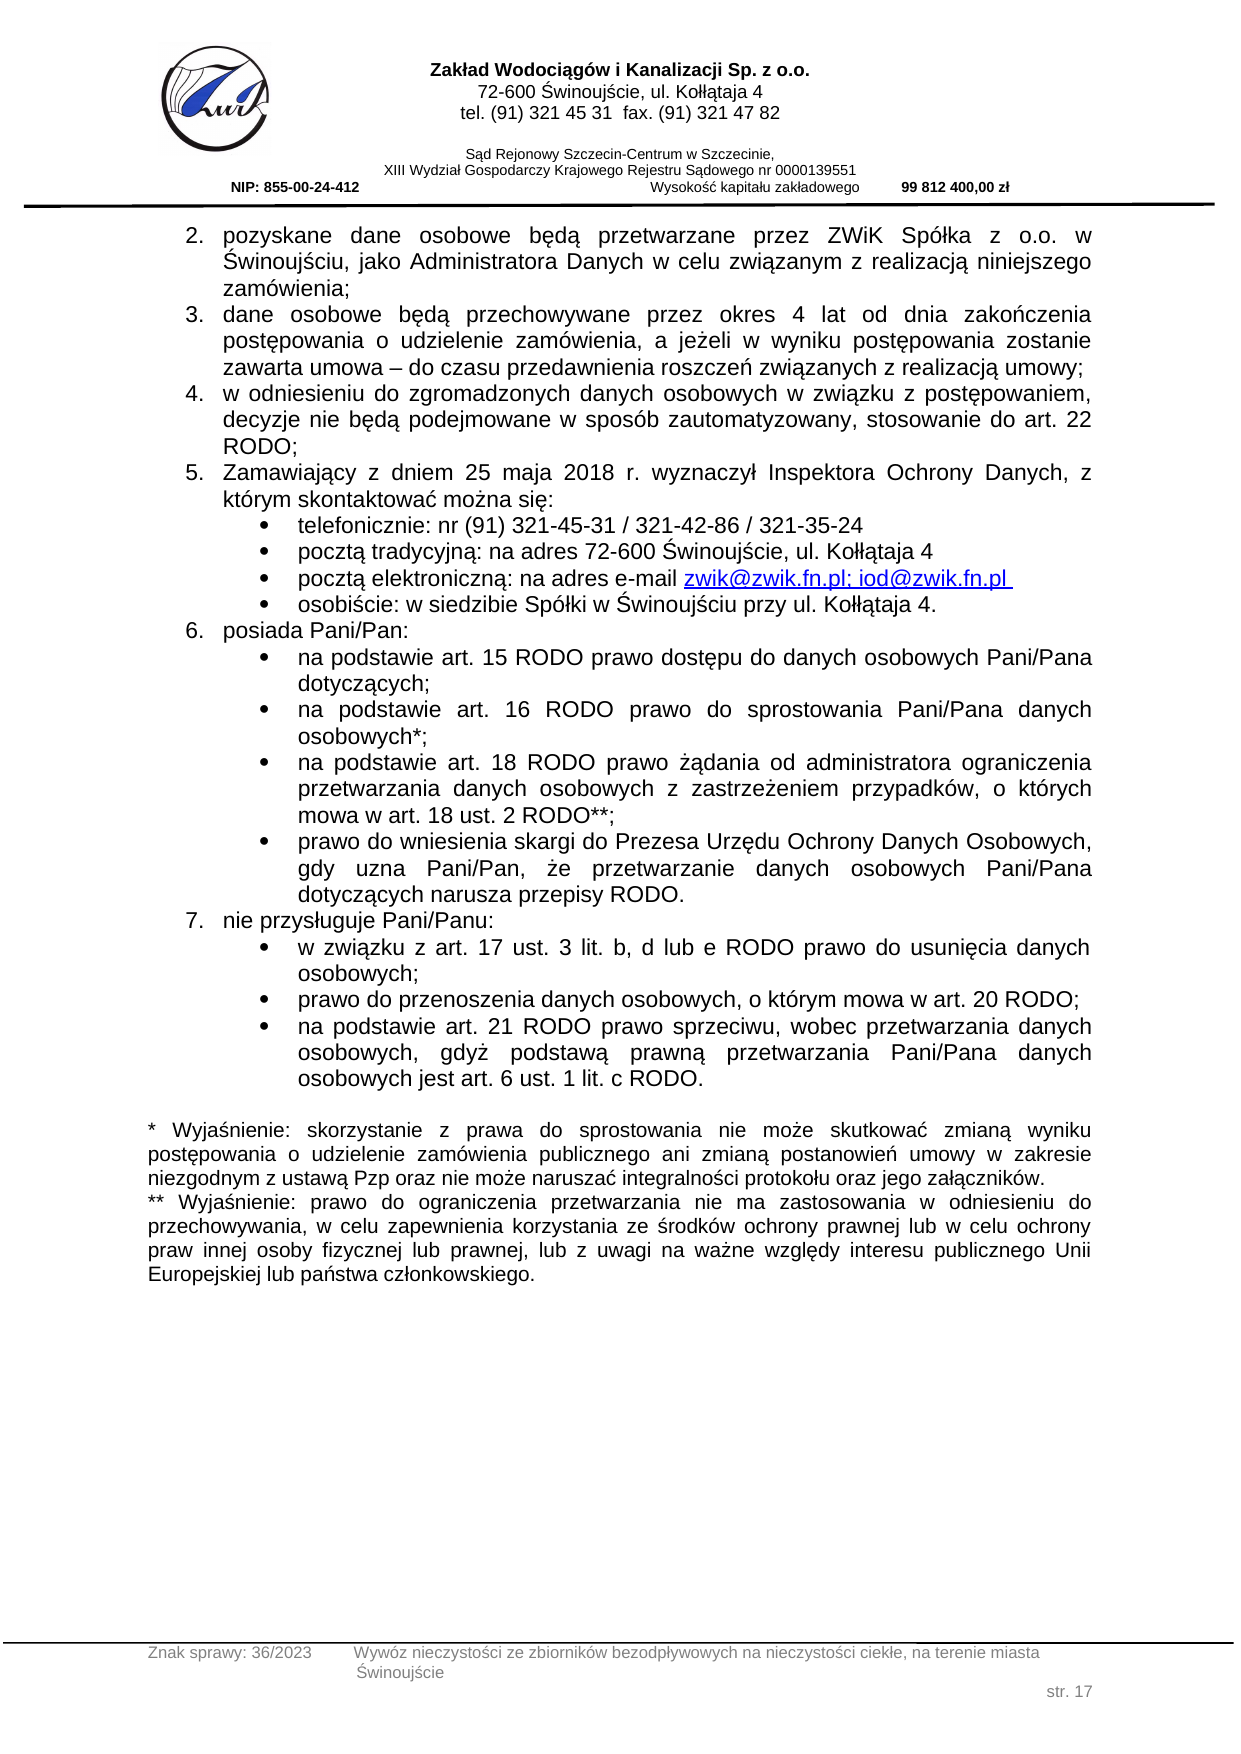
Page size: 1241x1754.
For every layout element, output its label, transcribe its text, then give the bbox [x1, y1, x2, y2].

list prawo do wniesienia skargi do Prezesa Urzędu Ochrony Danych Osobowych, gdy uzna Pani/Pan, że przetwarzanie danych osobowych Pani/Pana dotyczących narusza przepisy RODO. [260, 828, 1092, 907]
list dane osobowe będą przechowywane przez okres 4 lat od dnia zakończenia postępowania o udzielenie zamówienia, a jeżeli w wyniku postępowania zostanie zawarta umowa – do czasu przedawnienia roszczeń związanych z realizacją umowy; [185, 301, 1092, 380]
list w związku z art. 17 ust. 3 lit. b, d lub e RODO prawo do usunięcia danych osobowych; [260, 933, 1092, 986]
list osobiście: w siedzibie Spółki w Świnoujściu przy ul. Kołłątaja 4. [260, 591, 1092, 617]
list prawo do przenoszenia danych osobowych, o którym mowa w art. 20 RODO; [260, 986, 1092, 1013]
list na podstawie art. 15 RODO prawo dostępu do danych osobowych Pani/Pana dotyczących; [260, 644, 1092, 696]
list pocztą elektroniczną: na adres e-mail zwik@zwik.fn.pl; iod@zwik.fn.pl [260, 564, 1092, 591]
list Zamawiający z dniem 25 maja 2018 r. wyznaczył Inspektora Ochrony Danych, z którym skontaktować można się: [185, 459, 1092, 512]
list na podstawie art. 18 RODO prawo żądania od administratora ograniczenia przetwarzania danych osobowych z zastrzeżeniem przypadków, o których mowa w art. 18 ust. 2 RODO**; [260, 749, 1092, 828]
list pocztą tradycyjną: na adres 72-600 Świnoujście, ul. Kołłątaja 4 [260, 538, 1092, 564]
picture [158, 42, 272, 156]
list w odniesieniu do zgromadzonych danych osobowych w związku z postępowaniem, decyzje nie będą podejmowane w sposób zautomatyzowany, stosowanie do art. 22 RODO; [185, 380, 1092, 459]
list pozyskane dane osobowe będą przetwarzane przez ZWiK Spółka z o.o. w Świnoujściu, jako Administratora Danych w celu związanym z realizacją niniejszego zamówienia; [185, 222, 1092, 301]
list posiada Pani/Pan: [185, 617, 1092, 644]
list na podstawie art. 16 RODO prawo do sprostowania Pani/Pana danych osobowych*; [260, 696, 1092, 749]
text ** Wyjaśnienie: prawo do ograniczenia przetwarzania nie ma zastosowania w odniesieniu do przechowywania, w celu zapewnienia korzystania ze środków ochrony prawnej lub w celu ochrony praw innej osoby fizycznej lub prawnej, lub z uwagi na ważne względy interesu publicznego Unii Europejskiej lub państwa członkowskiego. [148, 1190, 1092, 1286]
list nie przysługuje Pani/Panu: [185, 907, 1092, 933]
list telefonicznie: nr (91) 321-45-31 / 321-42-86 / 321-35-24 [260, 512, 1092, 538]
text * Wyjaśnienie: skorzystanie z prawa do sprostowania nie może skutkować zmianą wyniku postępowania o udzielenie zamówienia publicznego ani zmianą postanowień umowy w zakresie niezgodnym z ustawą Pzp oraz nie może naruszać integralności protokołu oraz jego załączników. [148, 1118, 1092, 1190]
list na podstawie art. 21 RODO prawo sprzeciwu, wobec przetwarzania danych osobowych, gdyż podstawą prawną przetwarzania Pani/Pana danych osobowych jest art. 6 ust. 1 lit. c RODO. [260, 1013, 1092, 1092]
